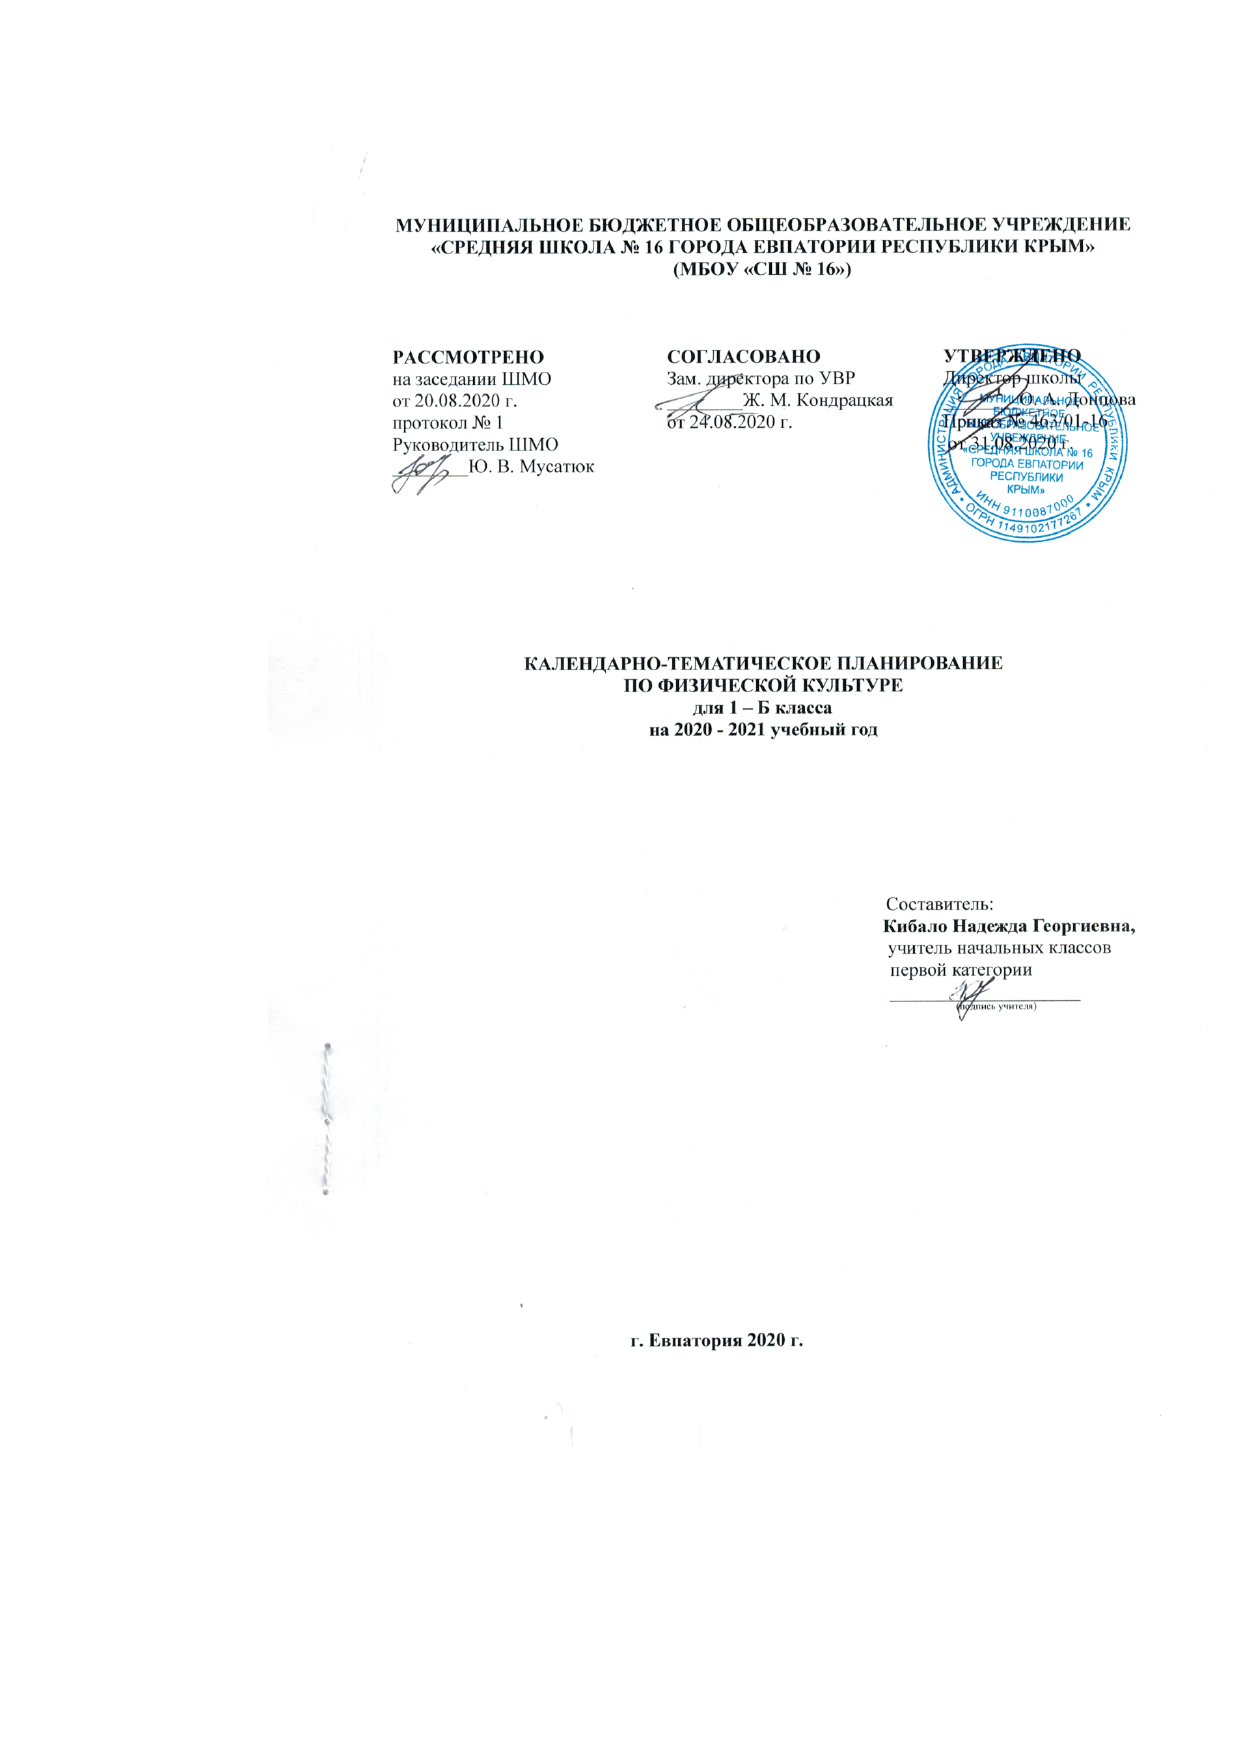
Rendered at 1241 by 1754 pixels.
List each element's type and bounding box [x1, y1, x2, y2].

picture [255, 118, 1230, 1459]
